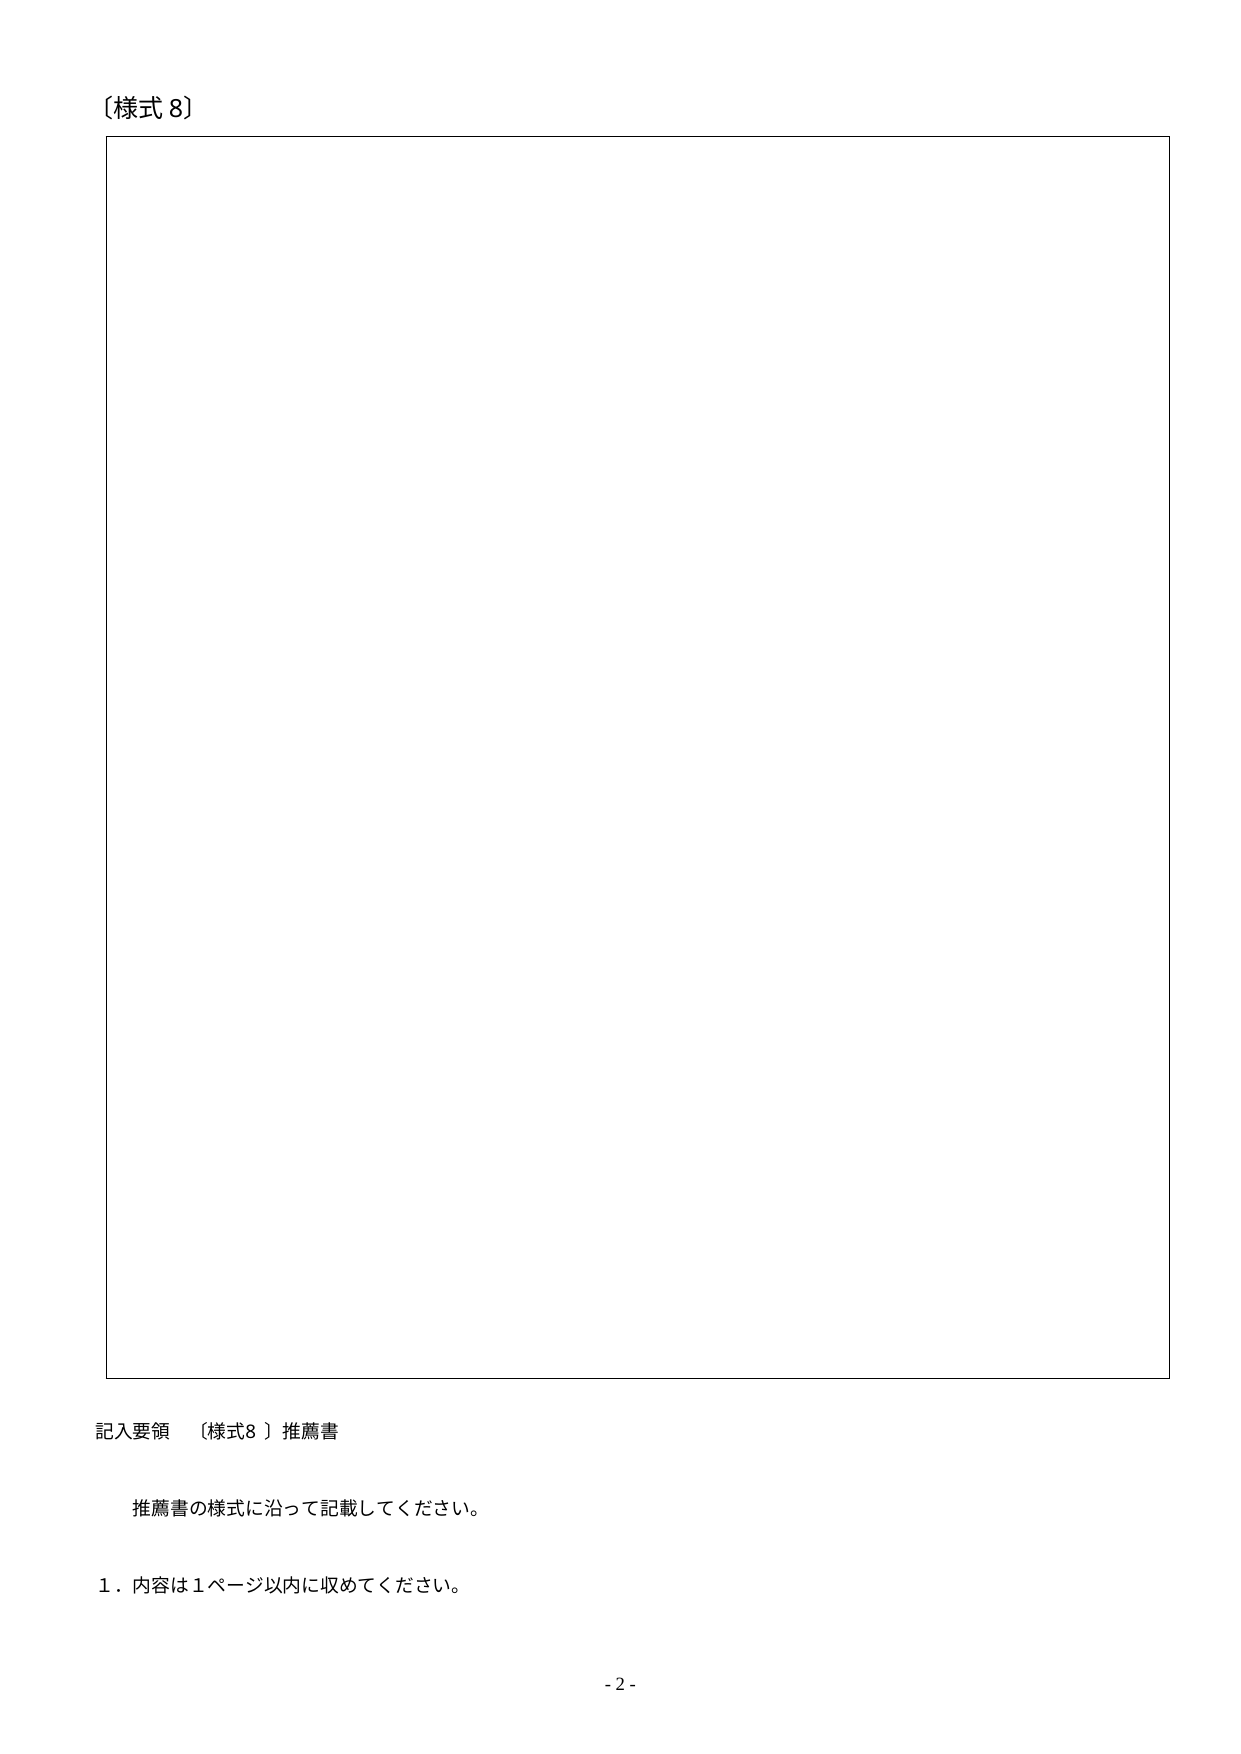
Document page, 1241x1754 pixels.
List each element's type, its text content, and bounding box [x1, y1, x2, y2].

text 記入要領 〔様式8〕推薦書 [95, 1404, 1145, 1456]
table_cell [107, 137, 1169, 1377]
text １．内容は１ページ以内に収めてください。 [95, 1558, 1145, 1610]
text 推薦書の様式に沿って記載してください。 [95, 1481, 1145, 1533]
